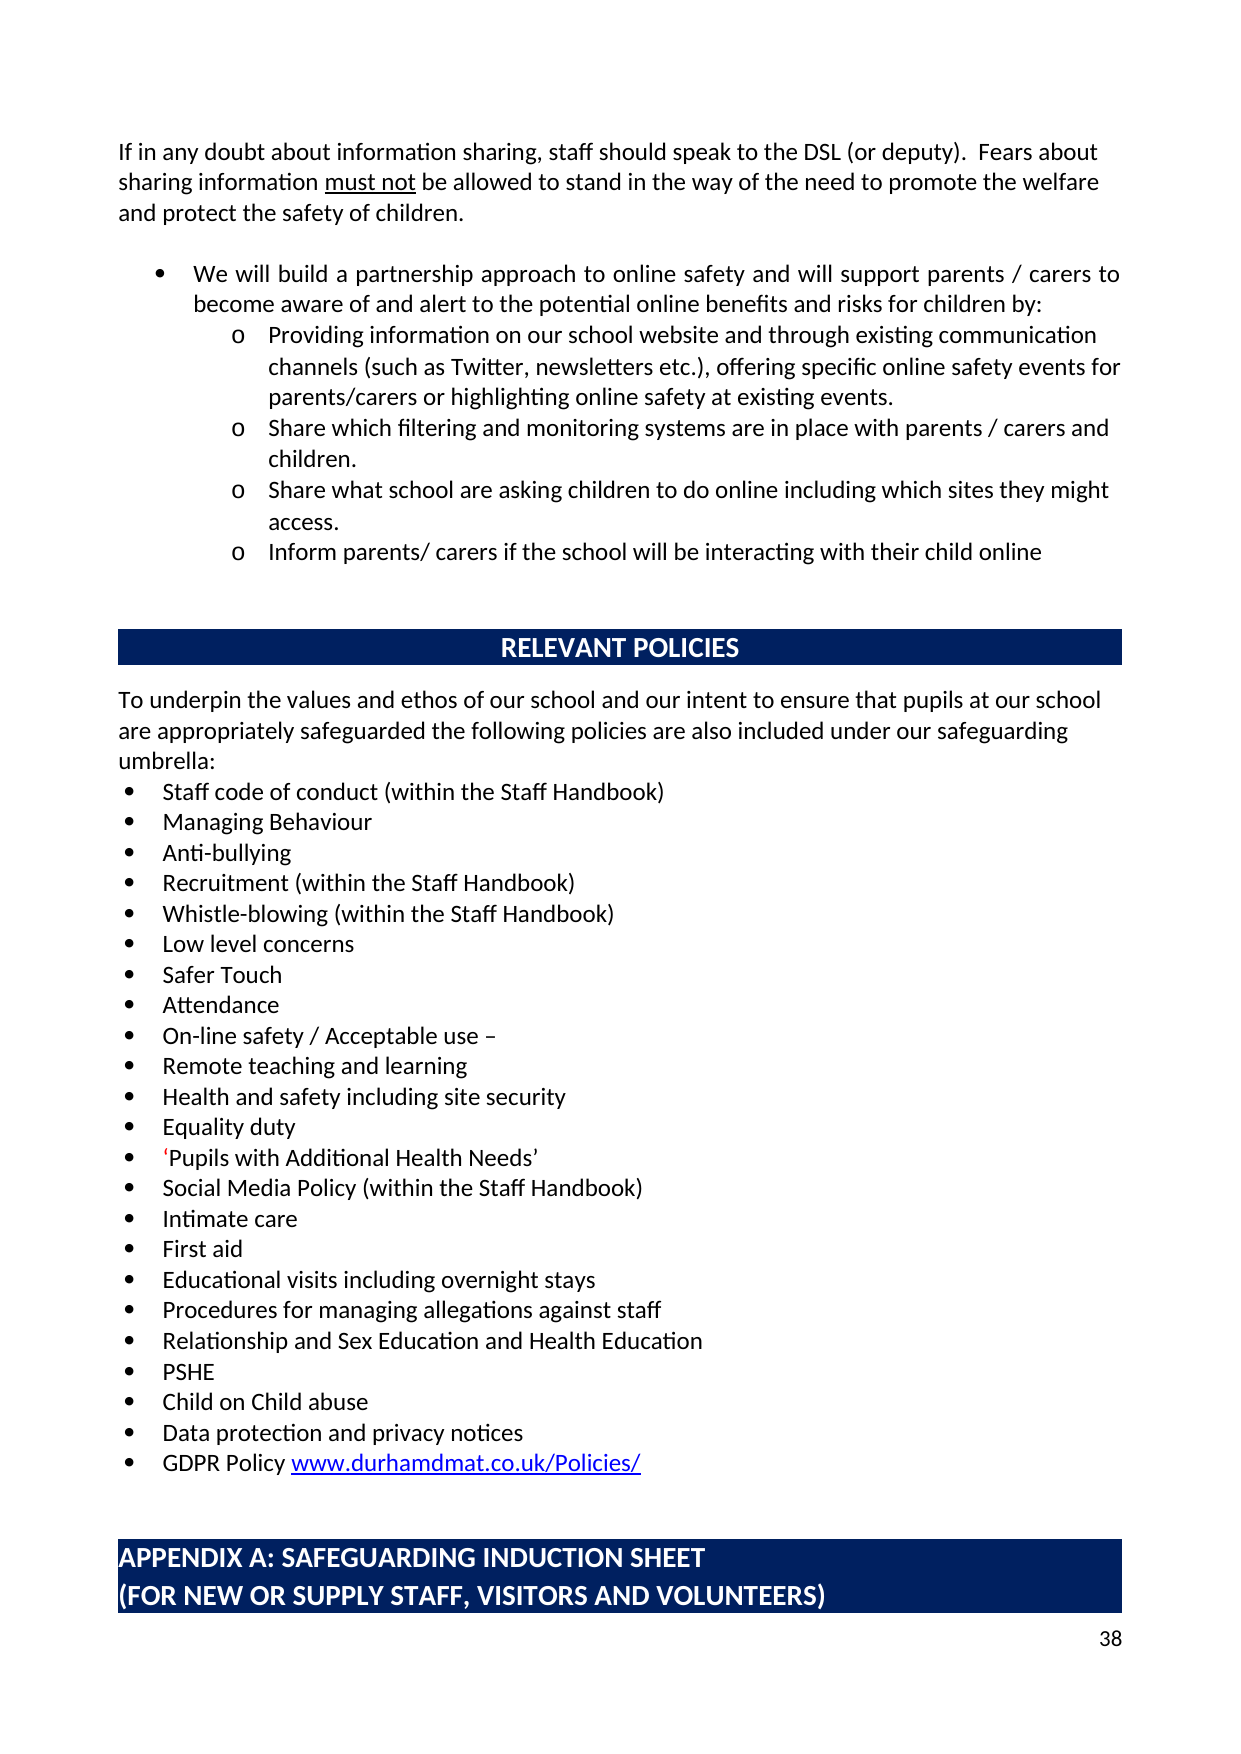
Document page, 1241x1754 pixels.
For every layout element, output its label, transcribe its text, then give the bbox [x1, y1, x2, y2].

list Whistle-blowing (within the Staff Handbook) [125, 898, 1122, 928]
list First aid [125, 1234, 1122, 1264]
list Procedures for managing allegations against staff [125, 1295, 1122, 1325]
list ‘Pupils with Additional Health Needs’ [125, 1142, 1122, 1173]
list Relationship and Sex Education and Health Education [125, 1325, 1122, 1356]
list Inform parents/ carers if the school will be interacting with their child online [231, 536, 1122, 568]
text RELEVANT POLICIES [118, 629, 1122, 665]
list PSHE [125, 1356, 1122, 1386]
list Social Media Policy (within the Staff Handbook) [125, 1173, 1122, 1203]
list We will build a partnership approach to online safety and will support parents / carers to become aware of and alert to the potential online benefits and risks for children by: [156, 258, 1122, 319]
list GDPR Policy www.durhamdmat.co.uk/Policies/ [125, 1447, 1122, 1478]
list Health and safety including site security [125, 1081, 1122, 1112]
list Child on Child abuse [125, 1386, 1122, 1417]
text If in any doubt about information sharing, staff should speak to the DSL (or deputy). Fears about sharing information must not be allowed to stand in the way of the need to promote the welfare and protect the safety of children. [118, 136, 1122, 227]
list Equality duty [125, 1112, 1122, 1142]
list Providing information on our school website and through existing communication channels (such as Twitter, newsletters etc.), offering specific online safety events for parents/carers or highlighting online safety at existing events. [231, 319, 1122, 412]
list Recruitment (within the Staff Handbook) [125, 867, 1122, 898]
list Anti-bullying [125, 837, 1122, 867]
list Attendance [125, 989, 1122, 1020]
list Staff code of conduct (within the Staff Handbook) [125, 776, 1122, 806]
list Intimate care [125, 1203, 1122, 1234]
list Data protection and privacy notices [125, 1417, 1122, 1447]
list Educational visits including overnight stays [125, 1264, 1122, 1295]
list On-line safety / Acceptable use – [125, 1020, 1122, 1051]
text To underpin the values and ethos of our school and our intent to ensure that pupils at our school are appropriately safeguarded the following policies are also included under our safeguarding umbrella: [118, 684, 1122, 776]
text Appendix A: Safeguarding Induction Sheet (For new or supply staff, visitors and volunteers) [118, 1539, 1122, 1613]
list Low level concerns [125, 928, 1122, 959]
list Safer Touch [125, 959, 1122, 989]
list Remote teaching and learning [125, 1051, 1122, 1081]
list Share what school are asking children to do online including which sites they might access. [231, 474, 1122, 536]
list Managing Behaviour [125, 806, 1122, 837]
list Share which filtering and monitoring systems are in place with parents / carers and children. [231, 412, 1122, 474]
